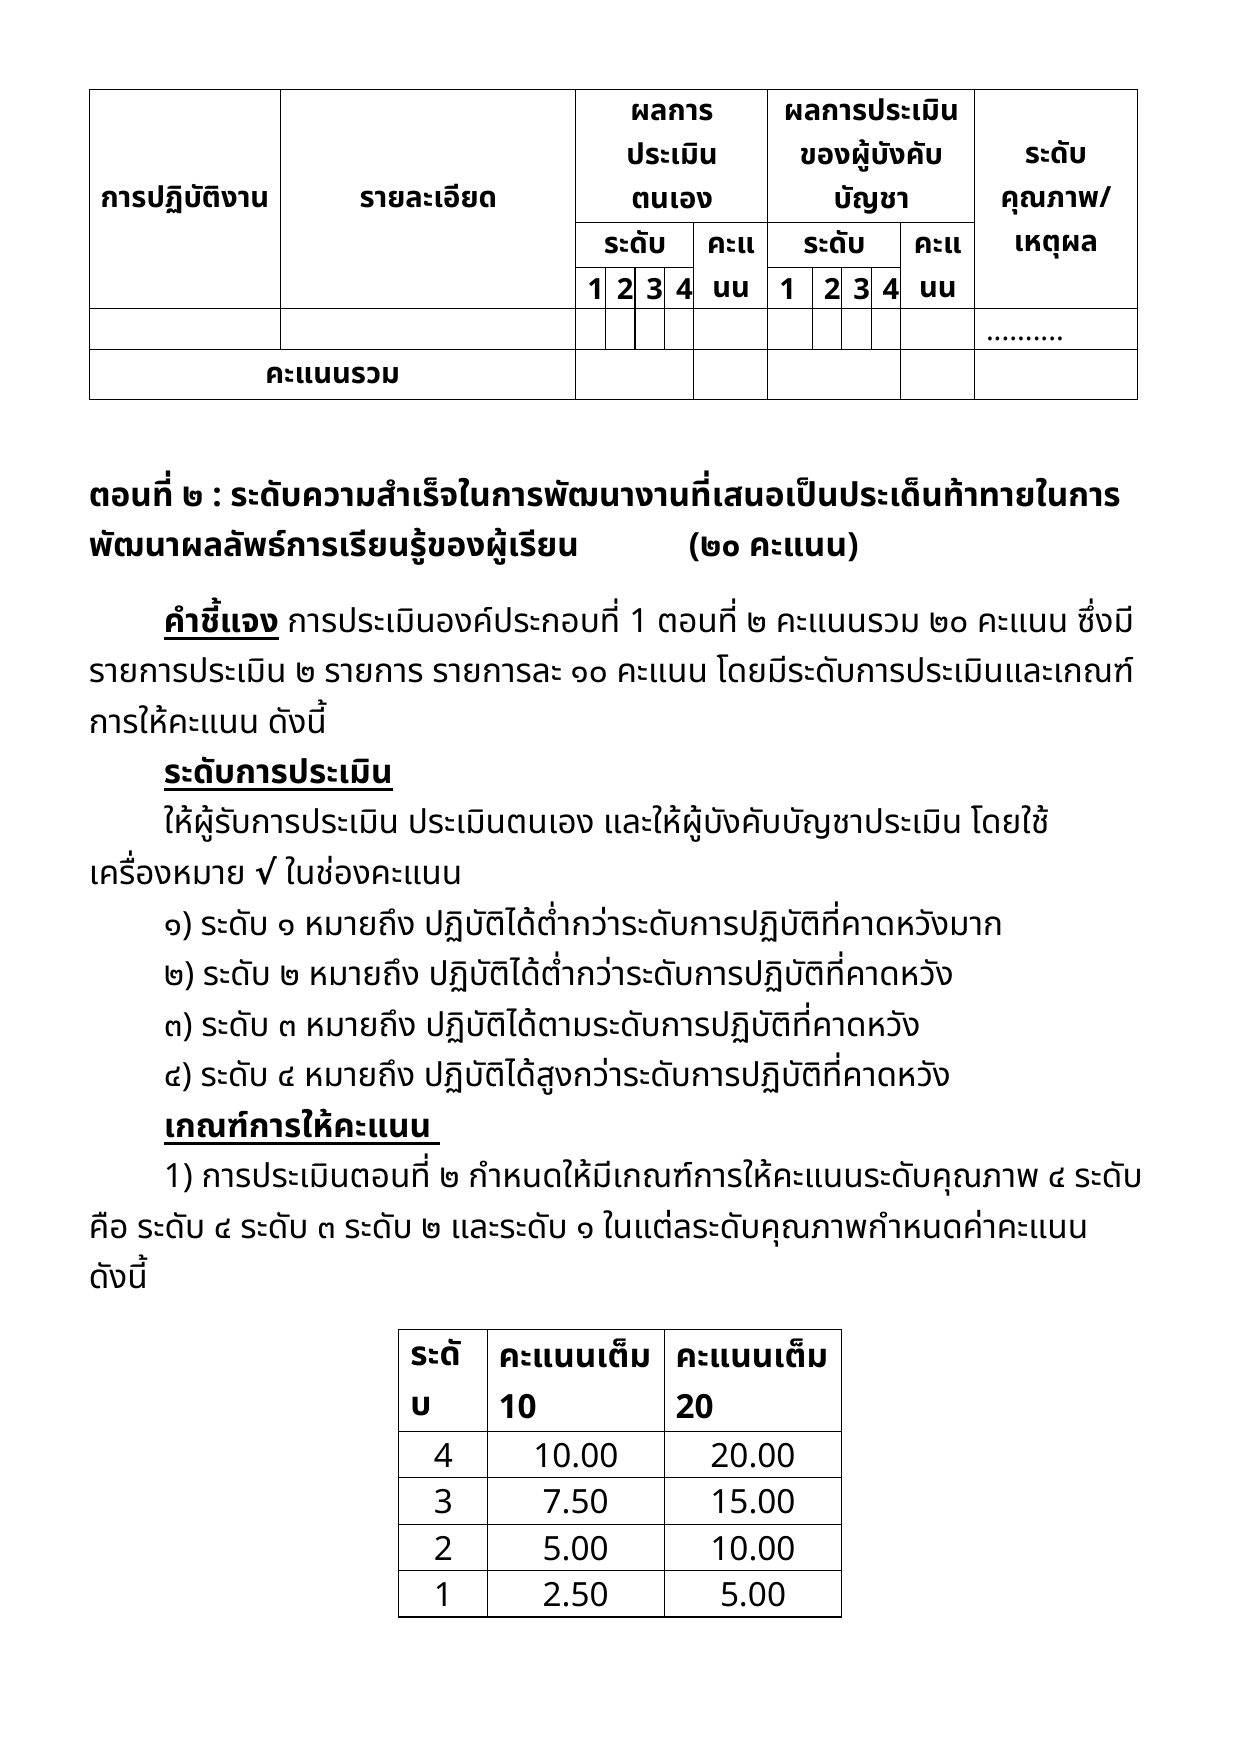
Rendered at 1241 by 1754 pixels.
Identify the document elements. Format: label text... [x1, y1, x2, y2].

table_cell 4 [399, 1432, 487, 1477]
table_cell 2 [813, 268, 841, 308]
text ระดับการประเมิน [89, 748, 1152, 798]
table_cell ระดับ [768, 223, 900, 267]
table_cell คะแนนรวม [90, 350, 575, 399]
table_cell คะแนน [901, 223, 974, 308]
table_cell [768, 350, 900, 399]
text ตอนที่ ๒ : ระดับความสำเร็จในการพัฒนางานที่เสนอเป็นประเด็นท้าทายในการพัฒนาผลลัพธ์การเรียนรู้ของผู้เรียน (๒๐ คะแนน) [89, 470, 1152, 572]
text เกณฑ์การให้คะแนน [89, 1102, 1152, 1152]
table_cell 10.00 [665, 1525, 841, 1570]
table_cell [901, 350, 974, 399]
text ๔) ระดับ ๔ หมายถึง ปฏิบัติได้สูงกว่าระดับการปฏิบัติที่คาดหวัง [89, 1051, 1152, 1102]
table_cell [694, 350, 767, 399]
table_cell 1 [576, 268, 605, 308]
table_cell 4 [872, 268, 900, 308]
text ให้ผู้รับการประเมิน ประเมินตนเอง และให้ผู้บังคับบัญชาประเมิน โดยใช้เครื่องหมาย √ ในช่องคะแนน [89, 798, 1152, 899]
text คำชี้แจง การประเมินองค์ประกอบที่ 1 ตอนที่ ๒ คะแนนรวม ๒๐ คะแนน ซึ่งมีรายการประเมิน ๒ รายการ รายการละ ๑๐ คะแนน โดยมีระดับการประเมินและเกณฑ์การให้คะแนน ดังนี้ [89, 597, 1152, 748]
table_cell 1 [399, 1571, 487, 1616]
table_header คะแนนเต็ม 20 [665, 1330, 841, 1431]
text 1) การประเมินตอนที่ ๒ กำหนดให้มีเกณฑ์การให้คะแนนระดับคุณภาพ ๔ ระดับ คือ ระดับ ๔ ระดับ ๓ ระดับ ๒ และระดับ ๑ ในแต่ลระดับคุณภาพกำหนดค่าคะแนน ดังนี้ [89, 1152, 1152, 1304]
table_cell [975, 350, 1137, 399]
table_cell [872, 309, 900, 348]
table_cell 5.00 [665, 1571, 841, 1616]
table_cell 4 [665, 268, 693, 308]
text ๒) ระดับ ๒ หมายถึง ปฏิบัติได้ต่ำกว่าระดับการปฏิบัติที่คาดหวัง [89, 950, 1152, 1001]
table_header คะแนนเต็ม 10 [488, 1330, 664, 1431]
table_header ระดับคุณภาพ/ เหตุผล [975, 90, 1137, 308]
table_cell [665, 309, 693, 348]
table_cell [636, 309, 664, 348]
table_cell [576, 309, 605, 348]
table_cell [768, 309, 812, 348]
table_cell [694, 309, 767, 348]
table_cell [975, 309, 1137, 348]
table_cell [606, 309, 634, 348]
text ๑) ระดับ ๑ หมายถึง ปฏิบัติได้ต่ำกว่าระดับการปฏิบัติที่คาดหวังมาก [89, 899, 1152, 950]
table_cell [281, 309, 575, 348]
table_cell 2 [606, 268, 634, 308]
table_header รายละเอียด [281, 90, 575, 308]
table_cell 7.50 [488, 1478, 664, 1523]
table_cell 3 [399, 1478, 487, 1523]
text ๓) ระดับ ๓ หมายถึง ปฏิบัติได้ตามระดับการปฏิบัติที่คาดหวัง [89, 1001, 1152, 1051]
table_cell [901, 309, 974, 348]
table_cell คะแนน [694, 223, 767, 308]
table_header ผลการประเมินตนเอง [576, 90, 767, 222]
table_cell 15.00 [665, 1478, 841, 1523]
table_cell [842, 309, 871, 348]
table_cell 3 [842, 268, 871, 308]
table_cell [576, 350, 693, 399]
table_header การปฏิบัติงาน [90, 90, 280, 308]
table_cell 5.00 [488, 1525, 664, 1570]
table_header ผลการประเมินของผู้บังคับบัญชา [768, 90, 974, 222]
table_cell 10.00 [488, 1432, 664, 1477]
table_cell 20.00 [665, 1432, 841, 1477]
table_cell 2 [399, 1525, 487, 1570]
table_cell 3 [636, 268, 664, 308]
table_cell 2.50 [488, 1571, 664, 1616]
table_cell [90, 309, 280, 348]
table_header ระดับ [399, 1330, 487, 1431]
table_cell [813, 309, 841, 348]
table_cell ระดับ [576, 223, 693, 267]
table_cell 1 [768, 268, 812, 308]
